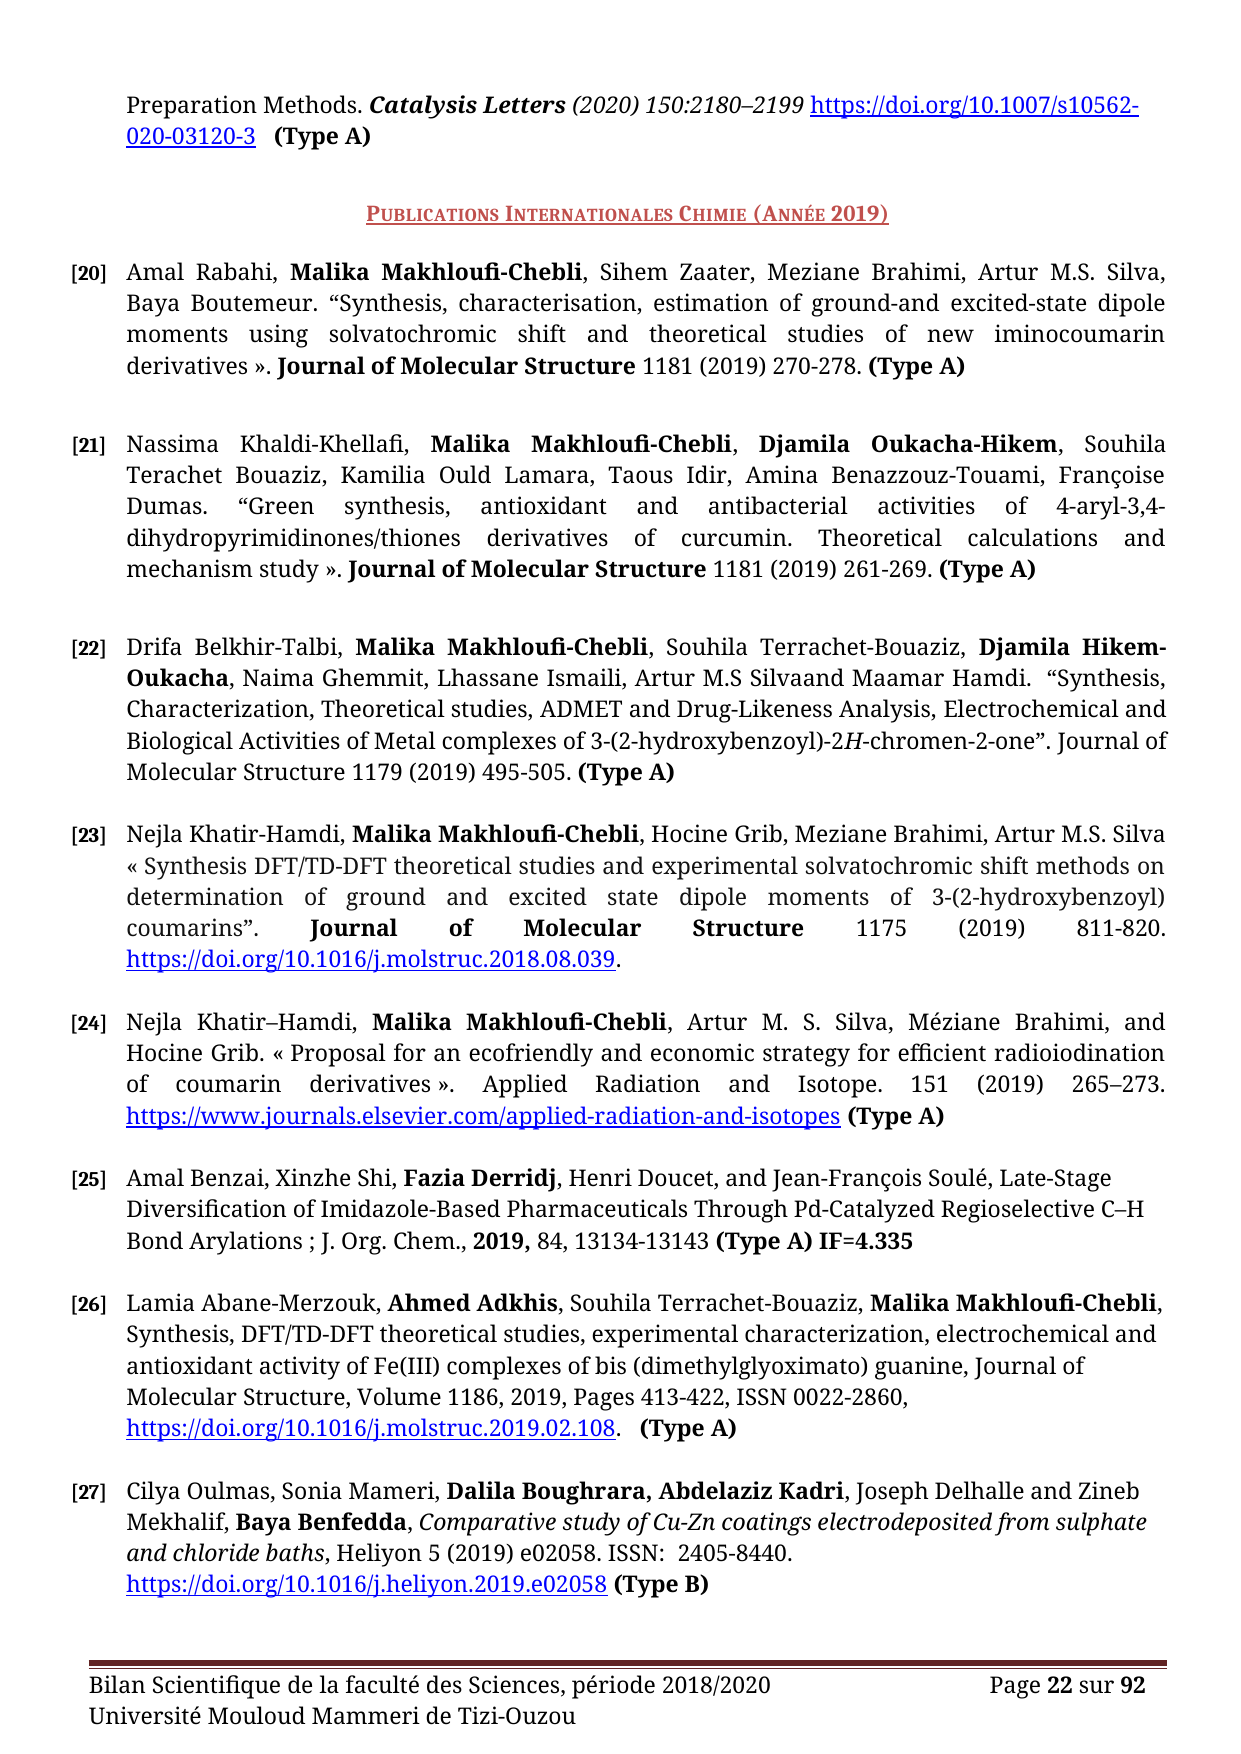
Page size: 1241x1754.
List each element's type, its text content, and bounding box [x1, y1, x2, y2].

list Nejla Khatir-Hamdi, Malika Makhloufi-Chebli, Hocine Grib, Meziane Brahimi, Artur M.S. Silva « Synthesis DFT/TD-DFT theoretical studies and experimental solvatochromic shift methods on determination of ground and excited state dipole moments of 3-(2-hydroxybenzoyl) coumarins”. Journal of Molecular Structure 1175 (2019) 811-820. https://doi.org/10.1016/j.molstruc.2018.08.039. [89, 818, 1167, 974]
list Amal Benzai, Xinzhe Shi, Fazia Derridj, Henri Doucet, and Jean-François Soulé, Late-Stage Diversification of Imidazole-Based Pharmaceuticals Through Pd-Catalyzed Regioselective C–H Bond Arylations ; J. Org. Chem., 2019, 84, 13134-13143 (Type A) IF=4.335 [89, 1162, 1167, 1256]
list Nejla Khatir–Hamdi, Malika Makhloufi-Chebli, Artur M. S. Silva, Méziane Brahimi, and Hocine Grib. « Proposal for an ecofriendly and economic strategy for efficient radioiodination of coumarin derivatives ». Applied Radiation and Isotope. 151 (2019) 265–273. https://www.journals.elsevier.com/applied-radiation-and-isotopes (Type A) [89, 1006, 1167, 1131]
subtitle Publications Internationales Chimie (Année 2019) [89, 201, 1167, 227]
list Cilya Oulmas, Sonia Mameri, Dalila Boughrara, Abdelaziz Kadri, Joseph Delhalle and Zineb Mekhalif, Baya Benfedda, Comparative study of Cu-Zn coatings electrodeposited from sulphate and chloride baths, Heliyon 5 (2019) e02058. ISSN: 2405-8440. https://doi.org/10.1016/j.heliyon.2019.e02058 (Type B) [89, 1474, 1167, 1599]
list Nassima Khaldi-Khellafi, Malika Makhloufi-Chebli, Djamila Oukacha-Hikem, Souhila Terachet Bouaziz, Kamilia Ould Lamara, Taous Idir, Amina Benazzouz-Touami, Françoise Dumas. “Green synthesis, antioxidant and antibacterial activities of 4-aryl-3,4-dihydropyrimidinones/thiones derivatives of curcumin. Theoretical calculations and mechanism study ». Journal of Molecular Structure 1181 (2019) 261-269. (Type A) [89, 428, 1167, 584]
list Amal Rabahi, Malika Makhloufi-Chebli, Sihem Zaater, Meziane Brahimi, Artur M.S. Silva, Baya Boutemeur. “Synthesis, characterisation, estimation of ground-and excited-state dipole moments using solvatochromic shift and theoretical studies of new iminocoumarin derivatives ». Journal of Molecular Structure 1181 (2019) 270-278. (Type A) [89, 256, 1167, 381]
list Lamia Abane-Merzouk, Ahmed Adkhis, Souhila Terrachet-Bouaziz, Malika Makhloufi-Chebli, Synthesis, DFT/TD-DFT theoretical studies, experimental characterization, electrochemical and antioxidant activity of Fe(III) complexes of bis (dimethylglyoximato) guanine, Journal of Molecular Structure, Volume 1186, 2019, Pages 413-422, ISSN 0022-2860, https://doi.org/10.1016/j.molstruc.2019.02.108. (Type A) [89, 1287, 1167, 1443]
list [89, 89, 1167, 151]
list Drifa Belkhir-Talbi, Malika Makhloufi-Chebli, Souhila Terrachet-Bouaziz, Djamila Hikem-Oukacha, Naima Ghemmit, Lhassane Ismaili, Artur M.S Silvaand Maamar Hamdi. “Synthesis, Characterization, Theoretical studies, ADMET and Drug-Likeness Analysis, Electrochemical and Biological Activities of Metal complexes of 3-(2-hydroxybenzoyl)-2H-chromen-2-one”. Journal of Molecular Structure 1179 (2019) 495-505. (Type A) [89, 631, 1167, 787]
